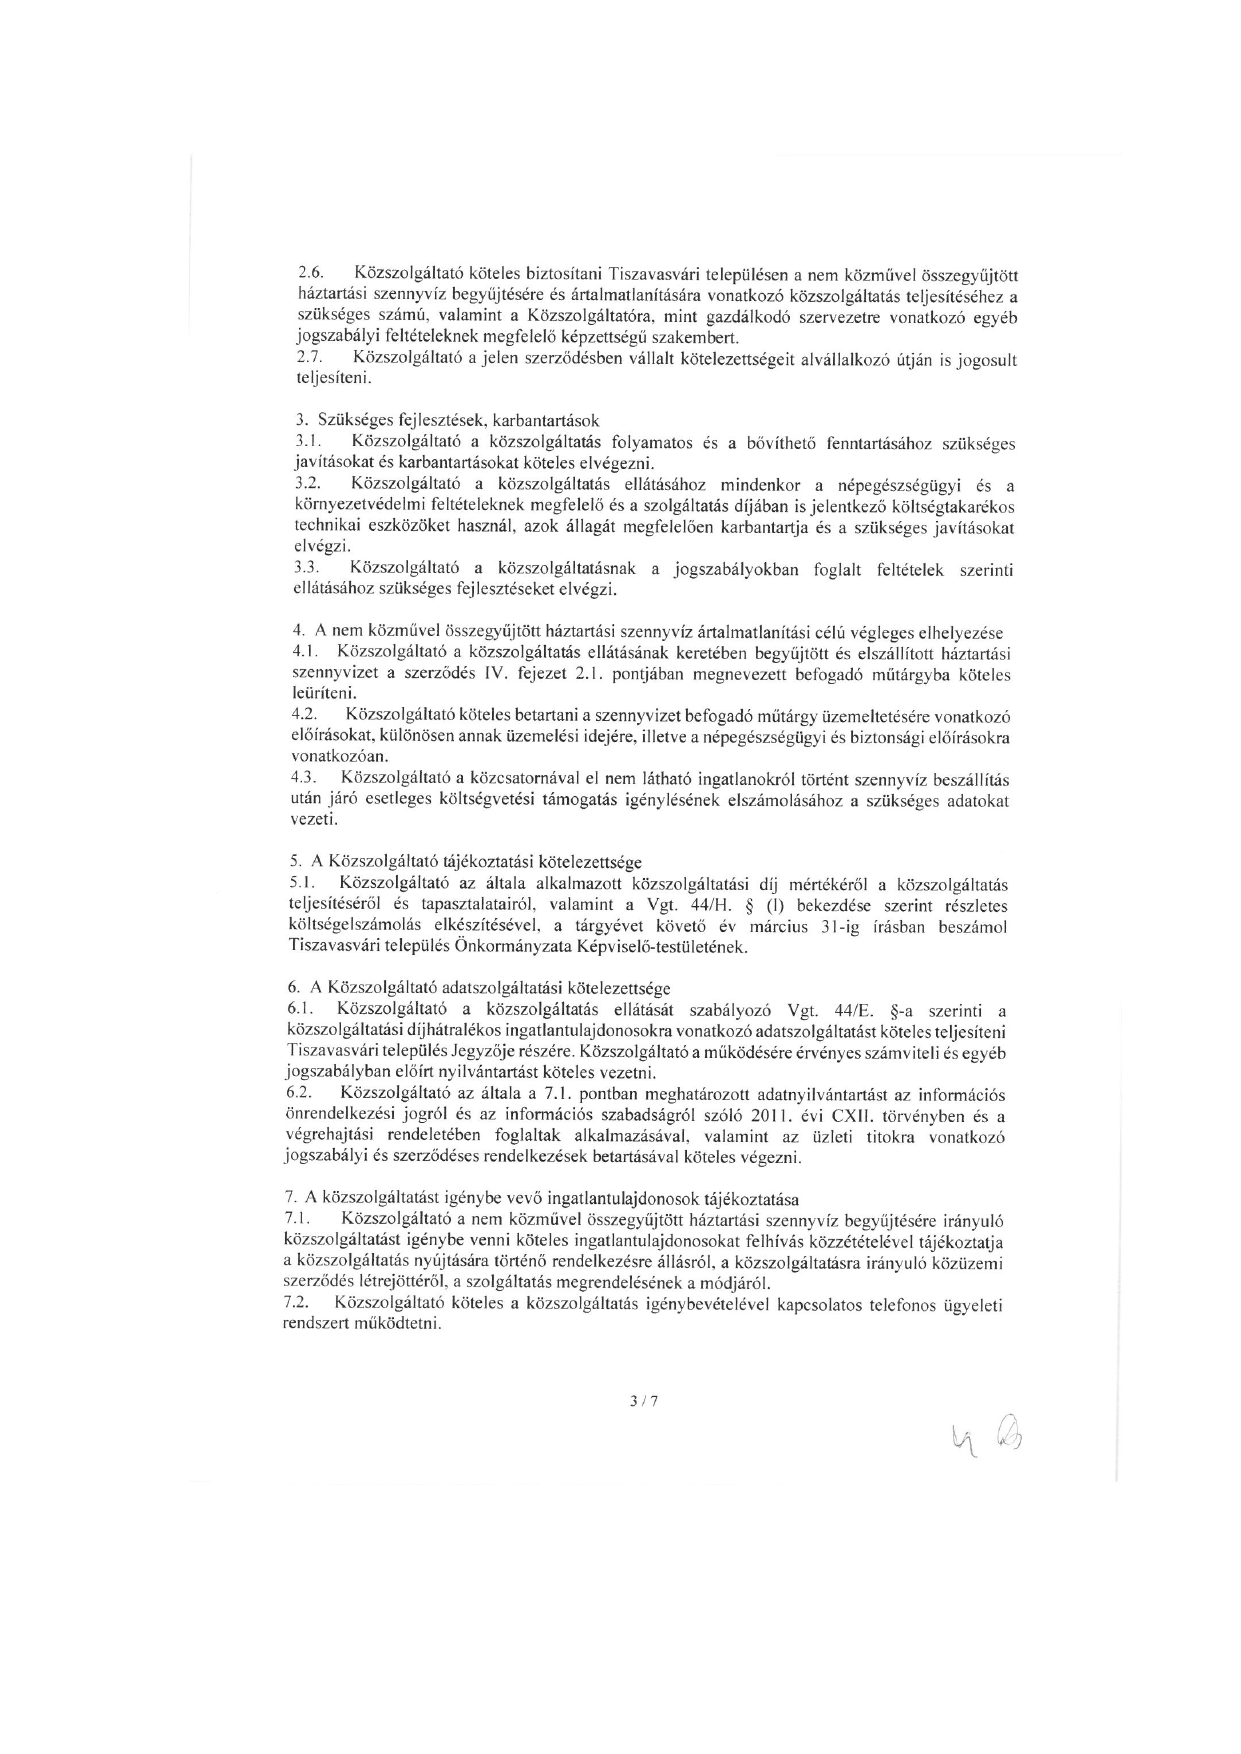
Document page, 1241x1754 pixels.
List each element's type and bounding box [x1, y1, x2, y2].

picture [184, 147, 1130, 1485]
